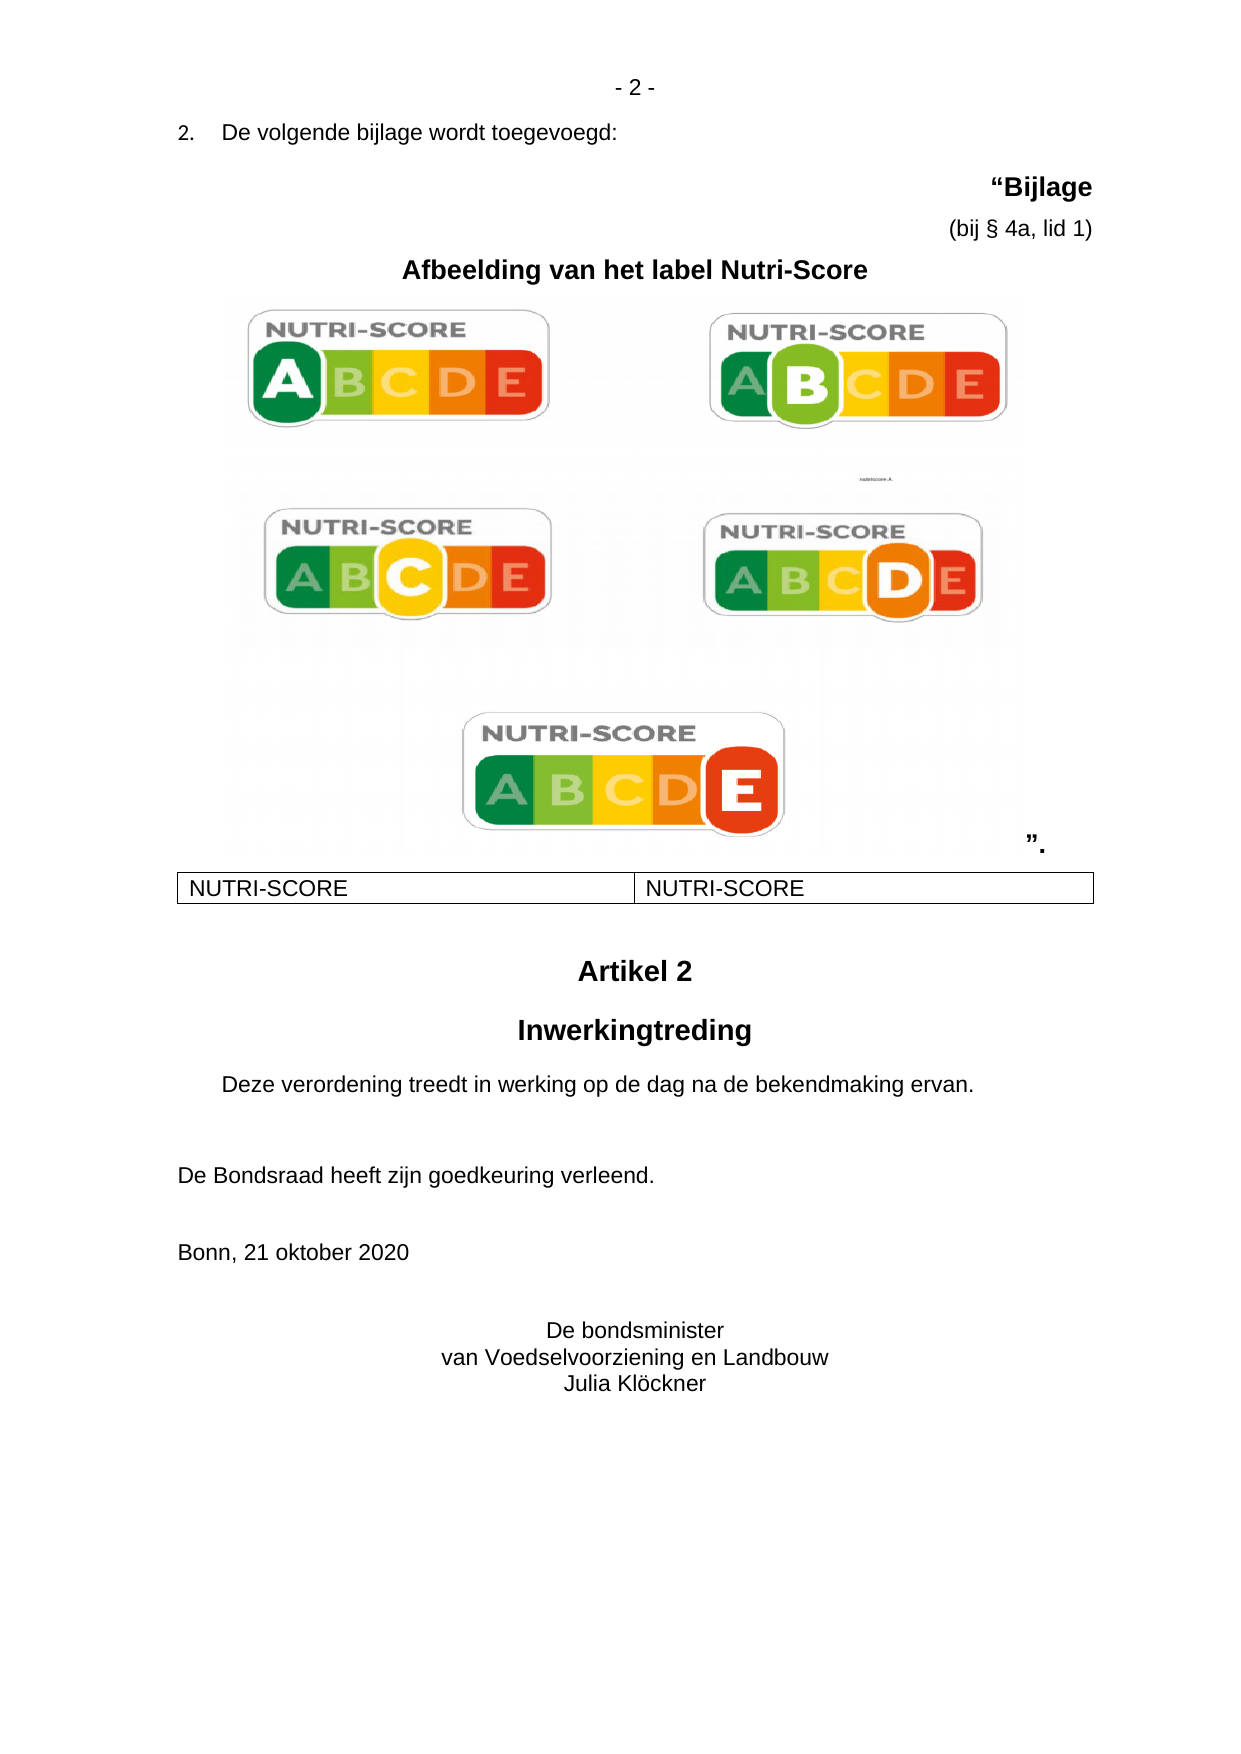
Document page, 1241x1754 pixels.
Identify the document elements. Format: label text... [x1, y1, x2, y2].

text Bonn, 21 oktober 2020 [177, 1239, 1092, 1266]
text “Bijlage [177, 171, 1092, 202]
picture [223, 297, 1025, 854]
text Afbeelding van het label Nutri-Score [177, 254, 1092, 285]
text De Bondsraad heeft zijn goedkeuring verleend. [177, 1162, 1092, 1188]
table_header NUTRI-SCORE [635, 873, 1093, 903]
text Julia Klöckner [177, 1370, 1092, 1396]
text De volgende bijlage wordt toegevoegd: [177, 118, 1092, 146]
text Deze verordening treedt in werking op de dag na de bekendmaking ervan. [177, 1071, 1092, 1098]
list Artikel 2 [177, 954, 1092, 988]
text De bondsminister [177, 1317, 1092, 1343]
text van Voedselvoorziening en Landbouw [177, 1343, 1092, 1370]
table_header NUTRI-SCORE [178, 873, 634, 903]
text (bij § 4a, lid 1) [177, 215, 1092, 241]
text Inwerkingtreding [177, 1013, 1092, 1046]
